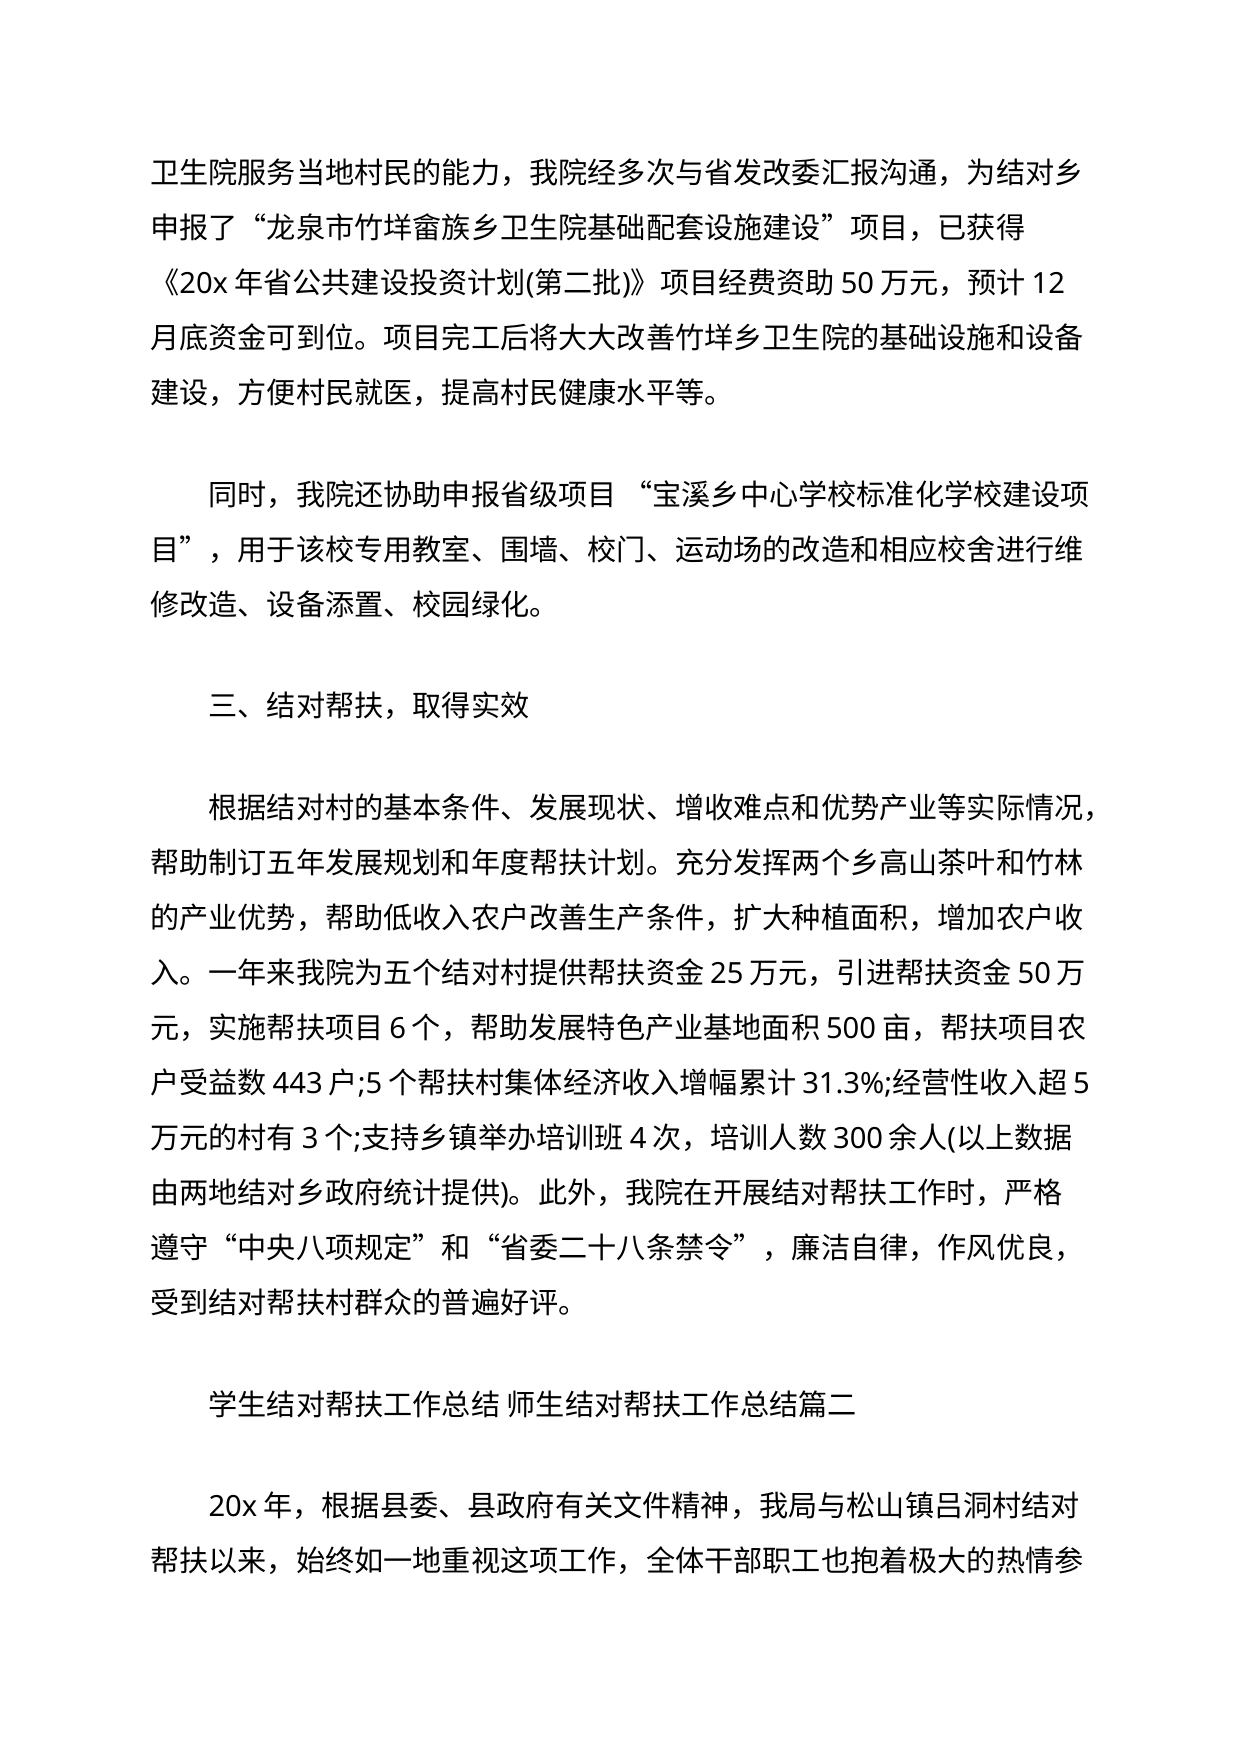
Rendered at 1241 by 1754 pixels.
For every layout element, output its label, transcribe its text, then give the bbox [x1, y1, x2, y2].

text 学生结对帮扶工作总结 师生结对帮扶工作总结篇二 [150, 1381, 1090, 1423]
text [150, 1483, 1090, 1580]
text 根据结对村的基本条件、发展现状、增收难点和优势产业等实际情况，帮助制订五年发展规划和年度帮扶计划。充分发挥两个乡高山茶叶和竹林的产业优势，帮助低收入农户改善生产条件，扩大种植面积，增加农户收入。一年来我院为五个结对村提供帮扶资金25万元，引进帮扶资金50万元，实施帮扶项目6个，帮助发展特色产业基地面积500亩，帮扶项目农户受益数443户;5个帮扶村集体经济收入增幅累计31.3%;经营性收入超5万元的村有3个;支持乡镇举办培训班4次，培训人数300余人(以上数据由两地结对乡政府统计提供)。此外，我院在开展结对帮扶工作时，严格遵守“中央八项规定”和“省委二十八条禁令”，廉洁自律，作风优良，受到结对帮扶村群众的普遍好评。 [150, 785, 1090, 1322]
text 同时，我院还协助申报省级项目 “宝溪乡中心学校标准化学校建设项目”，用于该校专用教室、围墙、校门、运动场的改造和相应校舍进行维修改造、设备添置、校园绿化。 [150, 471, 1090, 623]
text 三、结对帮扶，取得实效 [150, 683, 1090, 725]
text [150, 150, 1090, 412]
